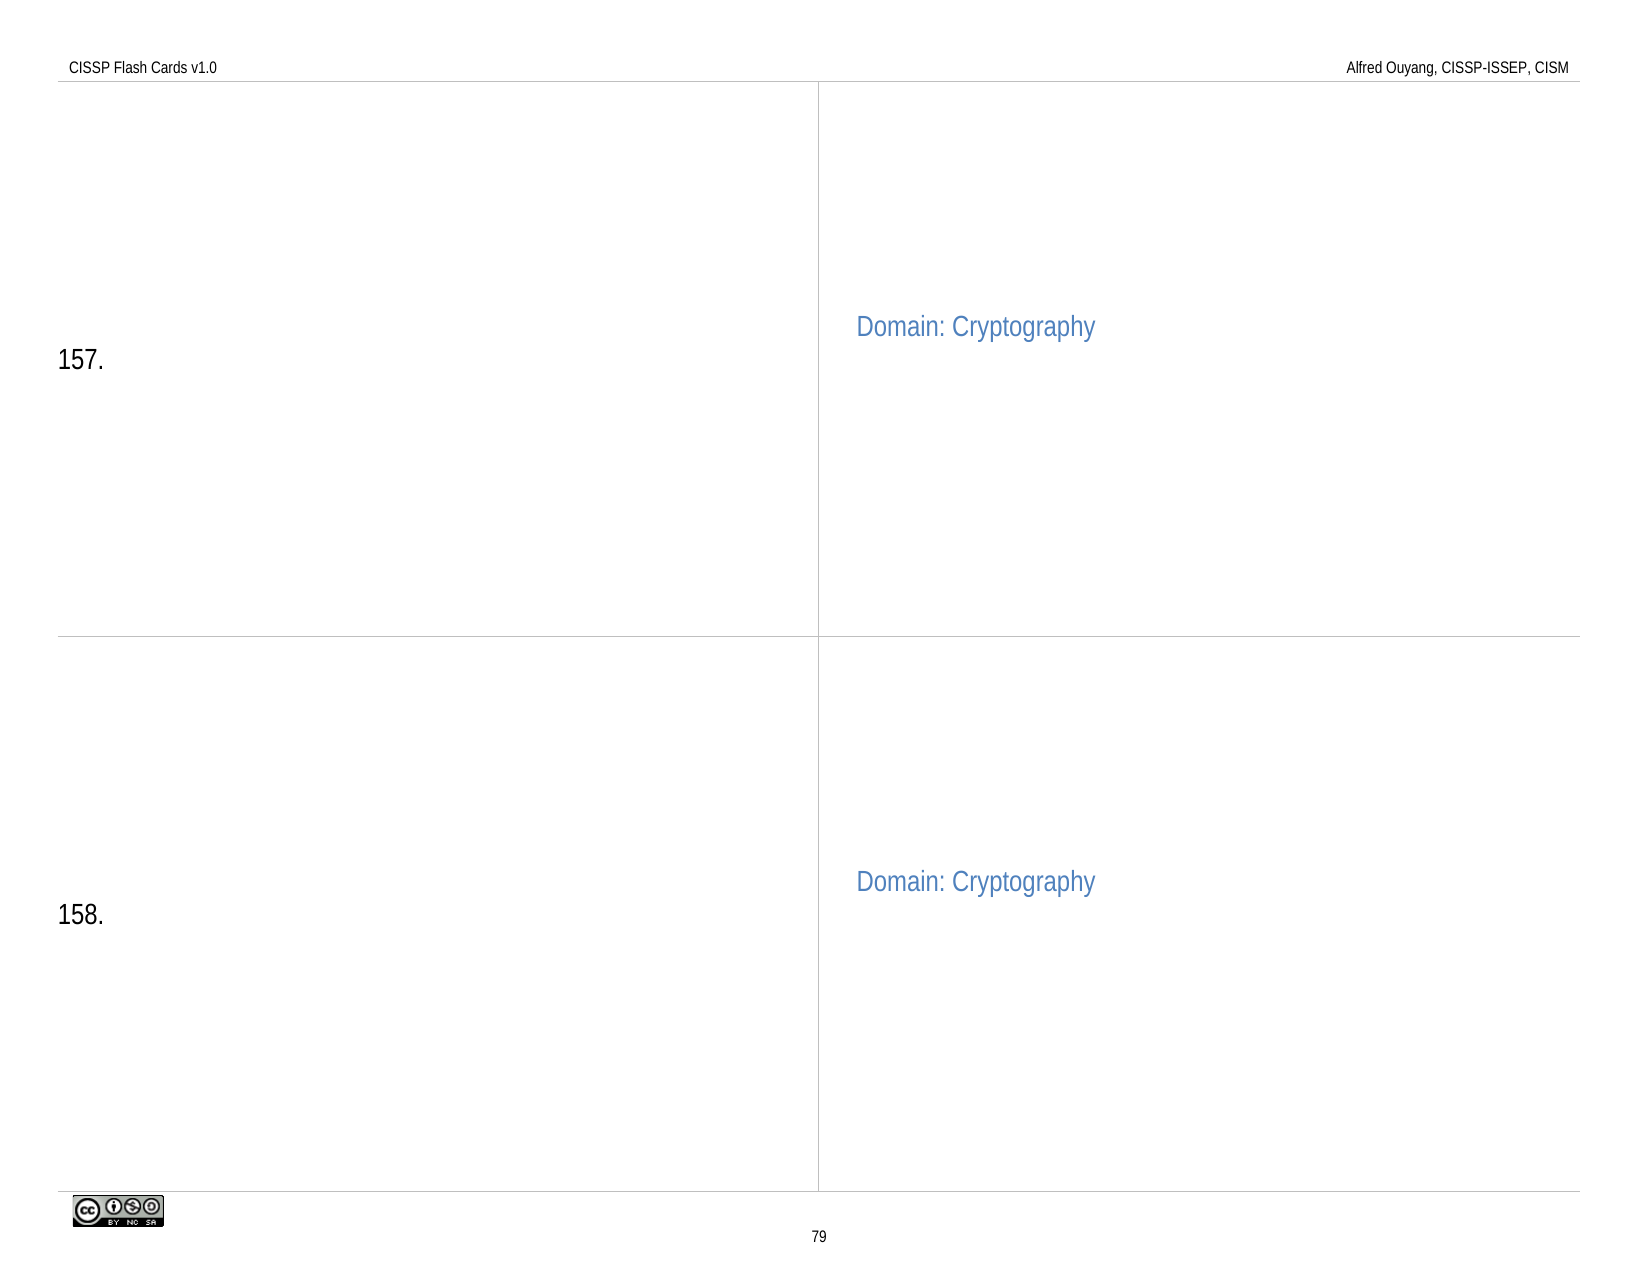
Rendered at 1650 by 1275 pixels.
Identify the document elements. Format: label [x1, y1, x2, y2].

table_cell [58, 637, 818, 1191]
table_cell [819, 637, 1580, 1191]
table_cell [819, 82, 1580, 636]
table_cell [58, 82, 818, 636]
picture [72, 1195, 164, 1227]
